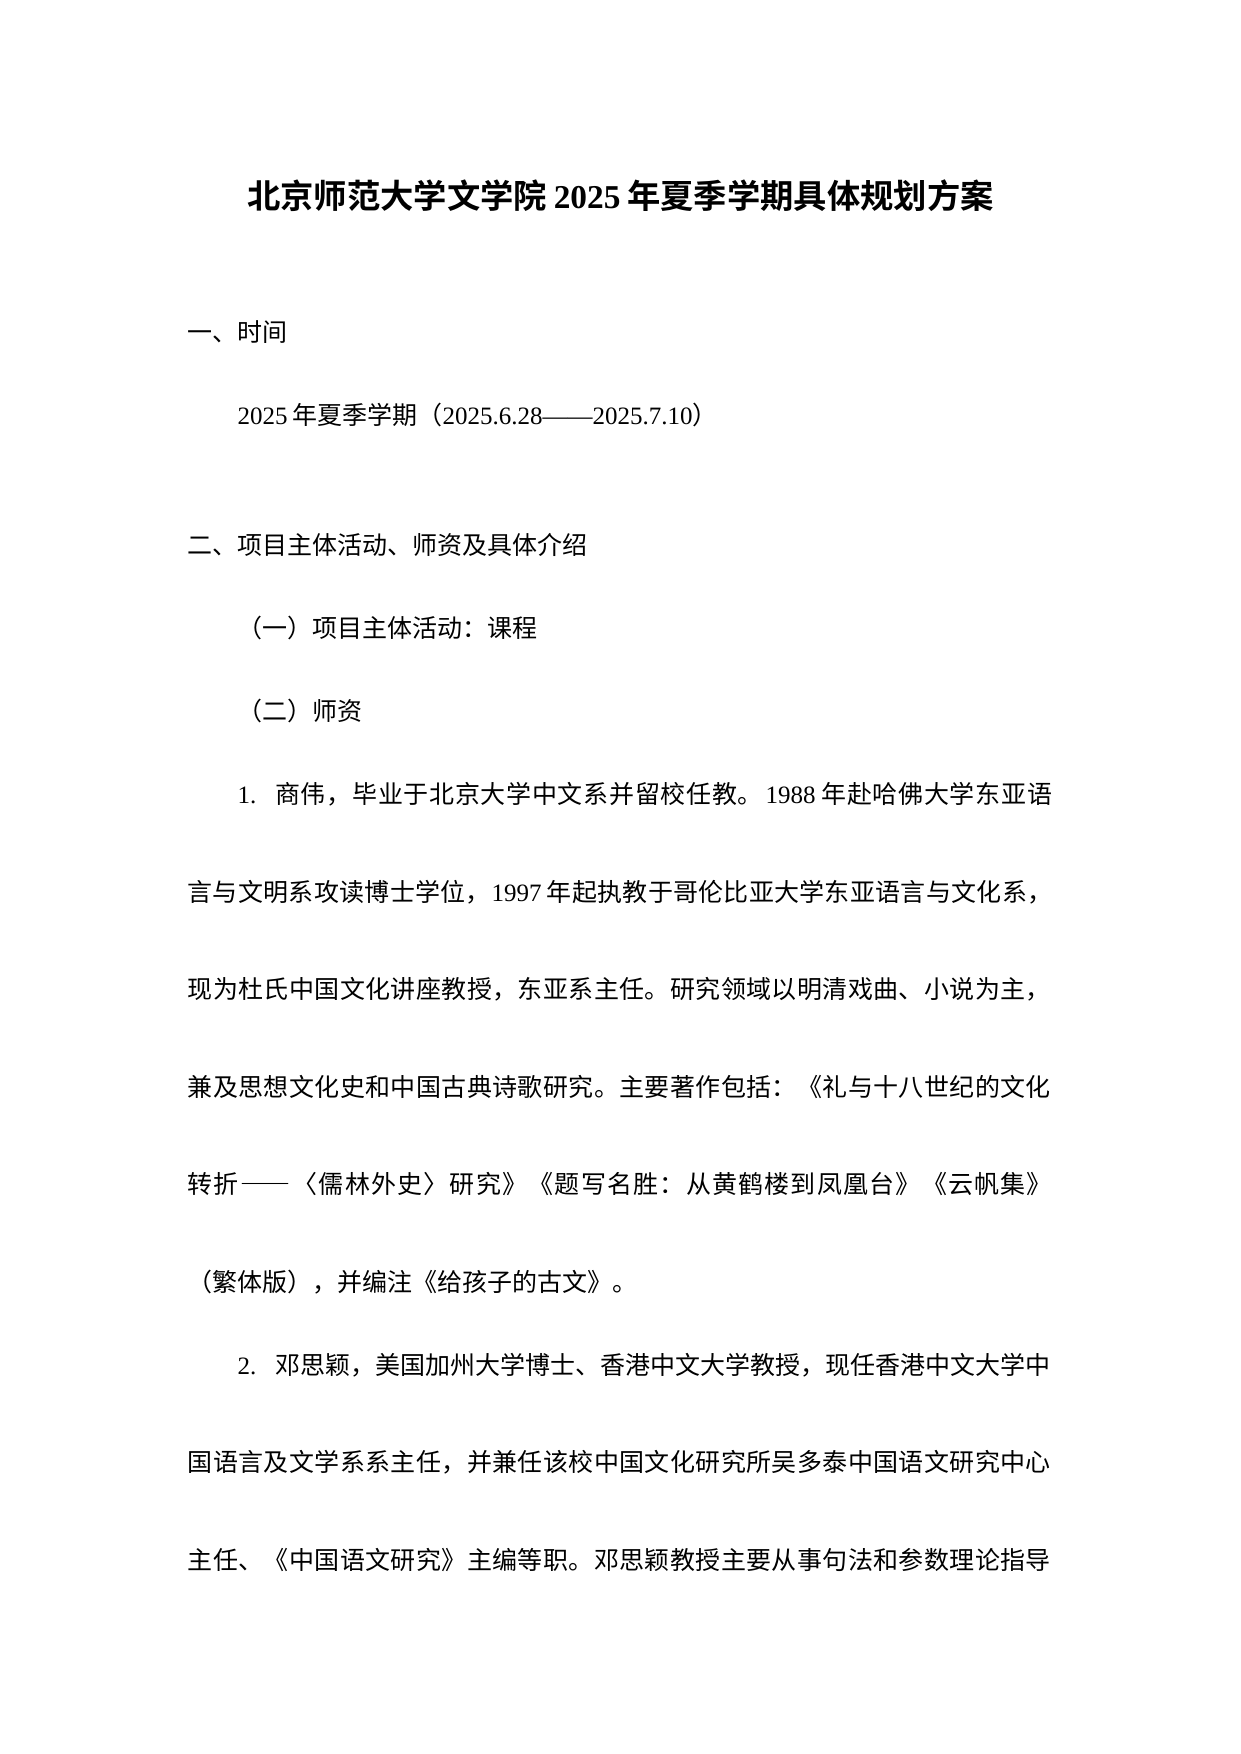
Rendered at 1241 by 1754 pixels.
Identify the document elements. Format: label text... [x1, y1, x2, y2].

list 商伟，毕业于北京大学中文系并留校任教。1988年赴哈佛大学东亚语言与文明系攻读博士学位，1997年起执教于哥伦比亚大学东亚语言与文化系，现为杜氏中国文化讲座教授，东亚系主任。研究领域以明清戏曲、小说为主，兼及思想文化史和中国古典诗歌研究。主要著作包括：《礼与十八世纪的文化转折——〈儒林外史〉研究》《题写名胜：从黄鹤楼到凤凰台》《云帆集》（繁体版），并编注《给孩子的古文》。 [187, 760, 1053, 1313]
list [187, 1331, 1053, 1591]
list 时间 [187, 298, 1053, 363]
list 项目主体活动、师资及具体介绍 [187, 511, 1053, 576]
text 北京师范大学文学院2025年夏季学期具体规划方案 [187, 162, 1053, 227]
text 2025年夏季学期（2025.6.28——2025.7.10） [187, 381, 1053, 446]
list 师资 [187, 677, 1053, 742]
list 项目主体活动：课程 [187, 594, 1053, 659]
